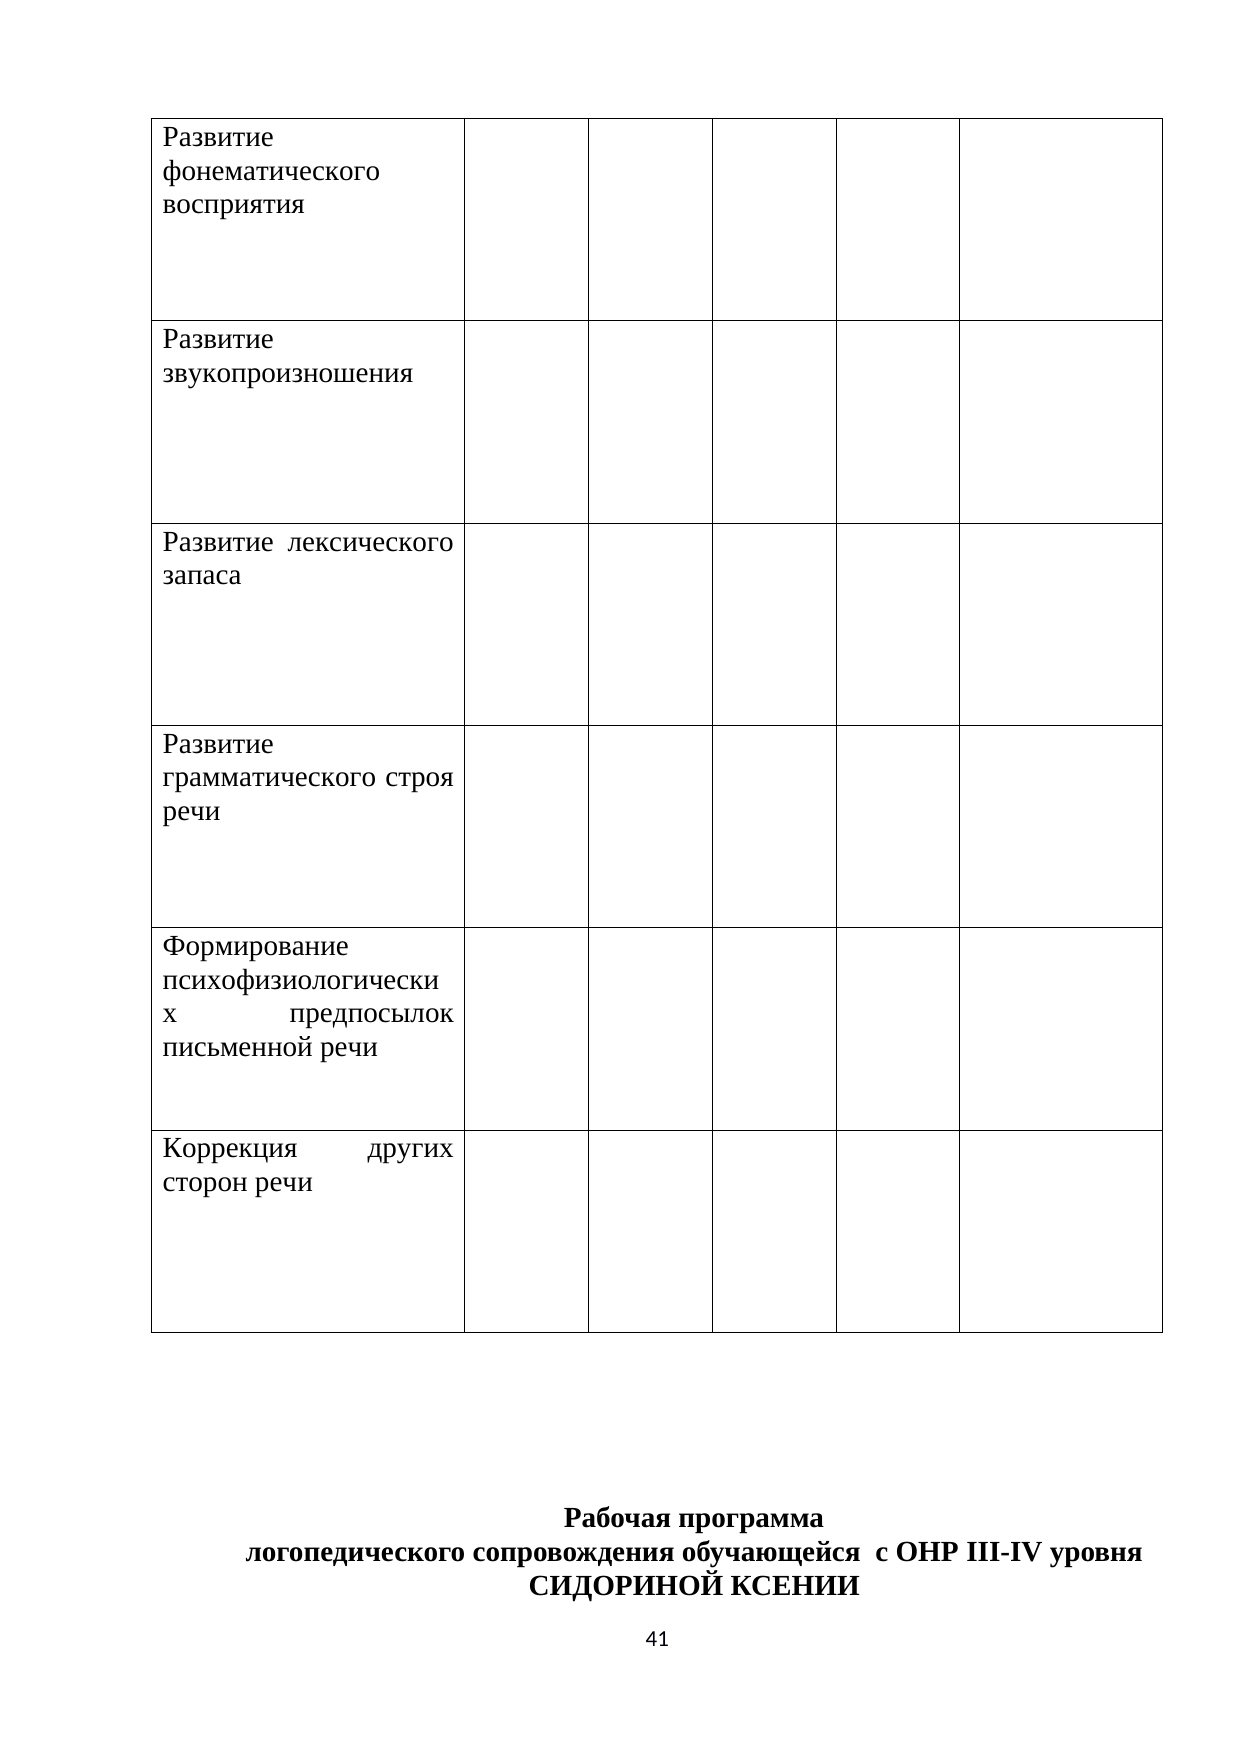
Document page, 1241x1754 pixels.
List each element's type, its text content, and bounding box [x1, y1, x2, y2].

table_cell [960, 928, 1162, 1129]
table_cell [713, 928, 836, 1129]
table_cell [465, 726, 588, 927]
text Рабочая программа [162, 1501, 1152, 1534]
table_cell [837, 1131, 959, 1332]
table_cell Развитие грамматического строя речи [152, 726, 464, 927]
table_cell Развитие фонематического восприятия [152, 119, 464, 320]
table_cell [960, 119, 1162, 320]
table_cell Формирование психофизиологических предпосылок письменной речи [152, 928, 464, 1129]
table_cell [837, 119, 959, 320]
table_cell [837, 321, 959, 523]
table_cell [713, 524, 836, 725]
table_cell [960, 1131, 1162, 1332]
table_cell Коррекция других сторон речи [152, 1131, 464, 1332]
table_cell Развитие лексического запаса [152, 524, 464, 725]
text СИДОРИНОЙ КСЕНИИ [162, 1568, 1152, 1601]
table_cell [465, 928, 588, 1129]
table_cell Развитие звукопроизношения [152, 321, 464, 523]
table_cell [837, 928, 959, 1129]
table_cell [589, 726, 712, 927]
table_cell [713, 1131, 836, 1332]
table_cell [960, 524, 1162, 725]
table_cell [713, 726, 836, 927]
table_cell [837, 524, 959, 725]
text логопедического сопровождения обучающейся с ОНР III-IV уровня [162, 1534, 1152, 1568]
table_cell [713, 119, 836, 320]
table_cell [589, 524, 712, 725]
table_cell [589, 928, 712, 1129]
table_cell [589, 119, 712, 320]
table_cell [960, 321, 1162, 523]
table_cell [465, 524, 588, 725]
table_cell [589, 1131, 712, 1332]
table_cell [960, 726, 1162, 927]
table_cell [465, 321, 588, 523]
table_cell [589, 321, 712, 523]
table_cell [465, 1131, 588, 1332]
table_cell [837, 726, 959, 927]
table_cell [713, 321, 836, 523]
table_cell [465, 119, 588, 320]
